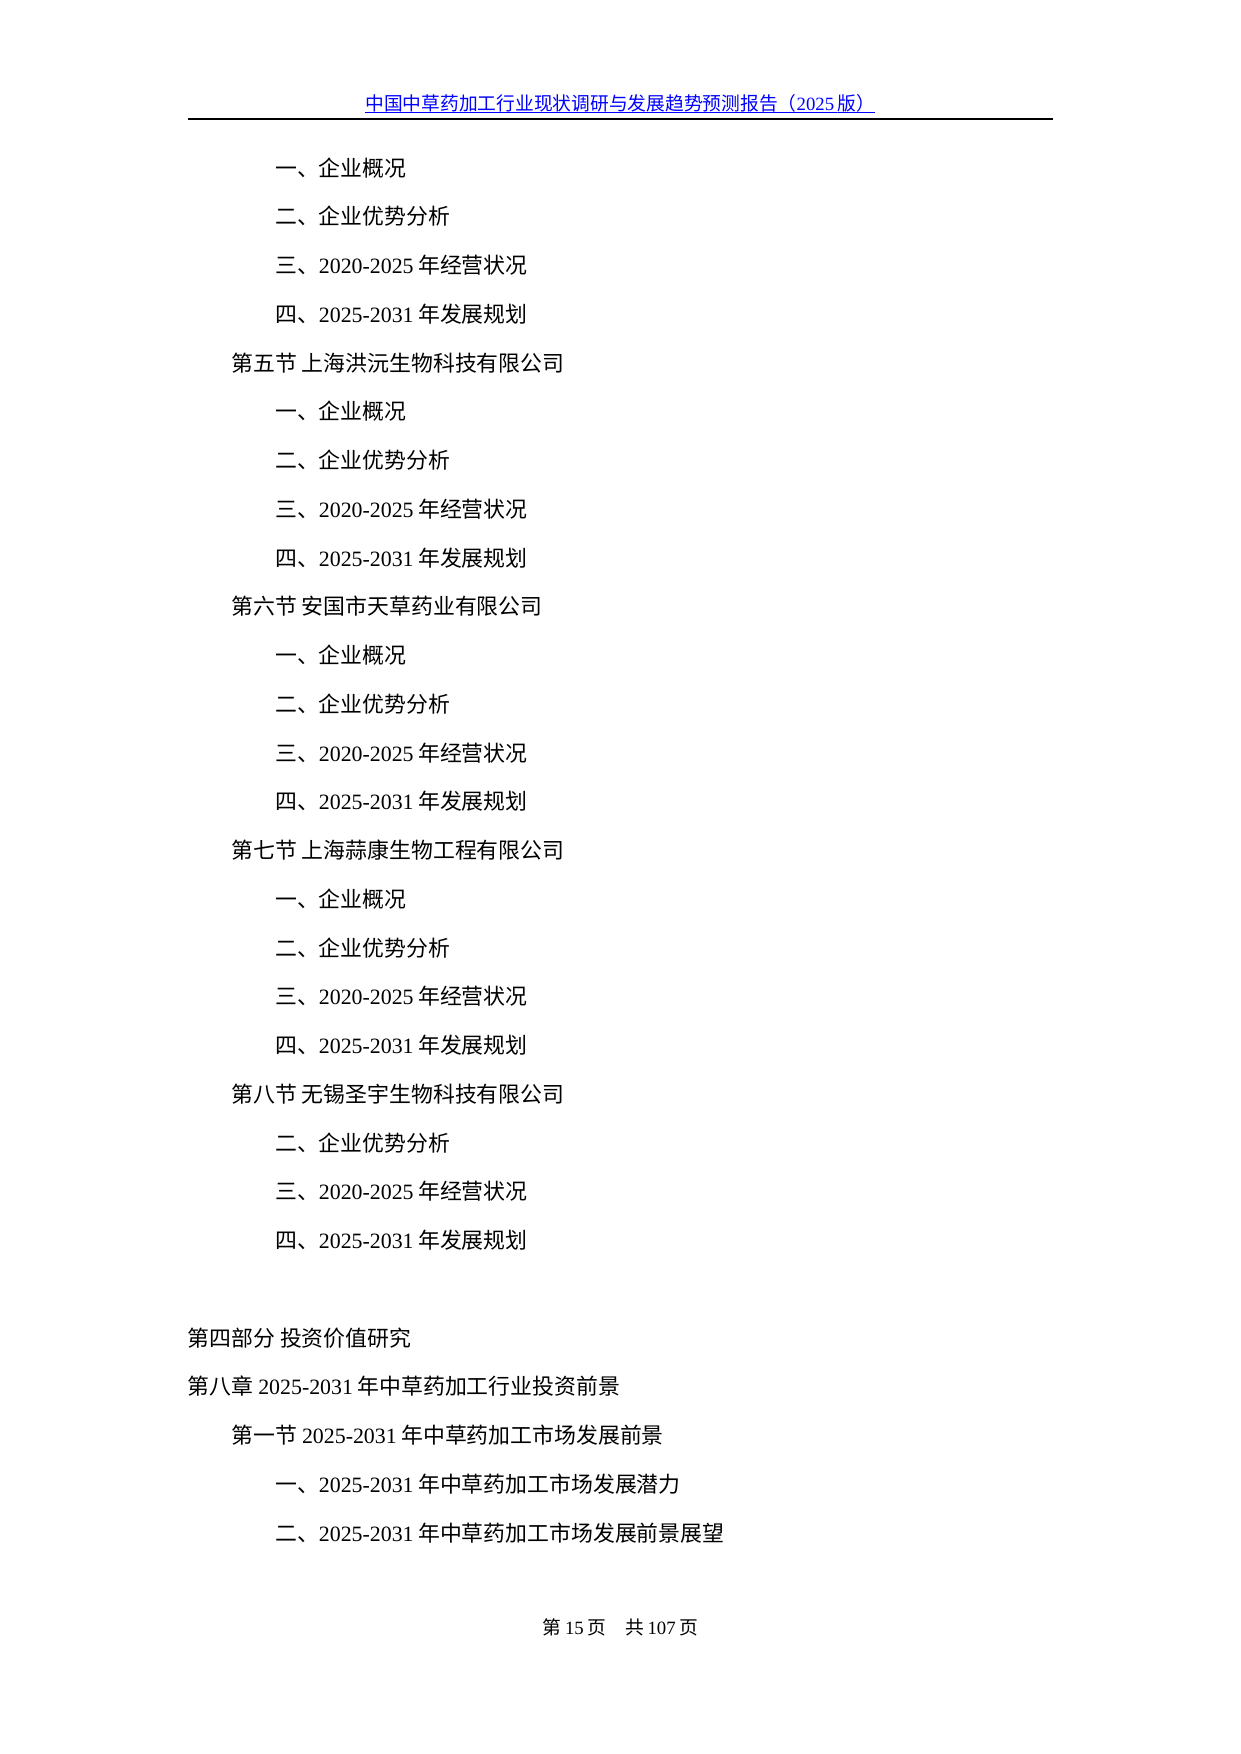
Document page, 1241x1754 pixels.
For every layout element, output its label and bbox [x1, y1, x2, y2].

text [187, 150, 1053, 1548]
